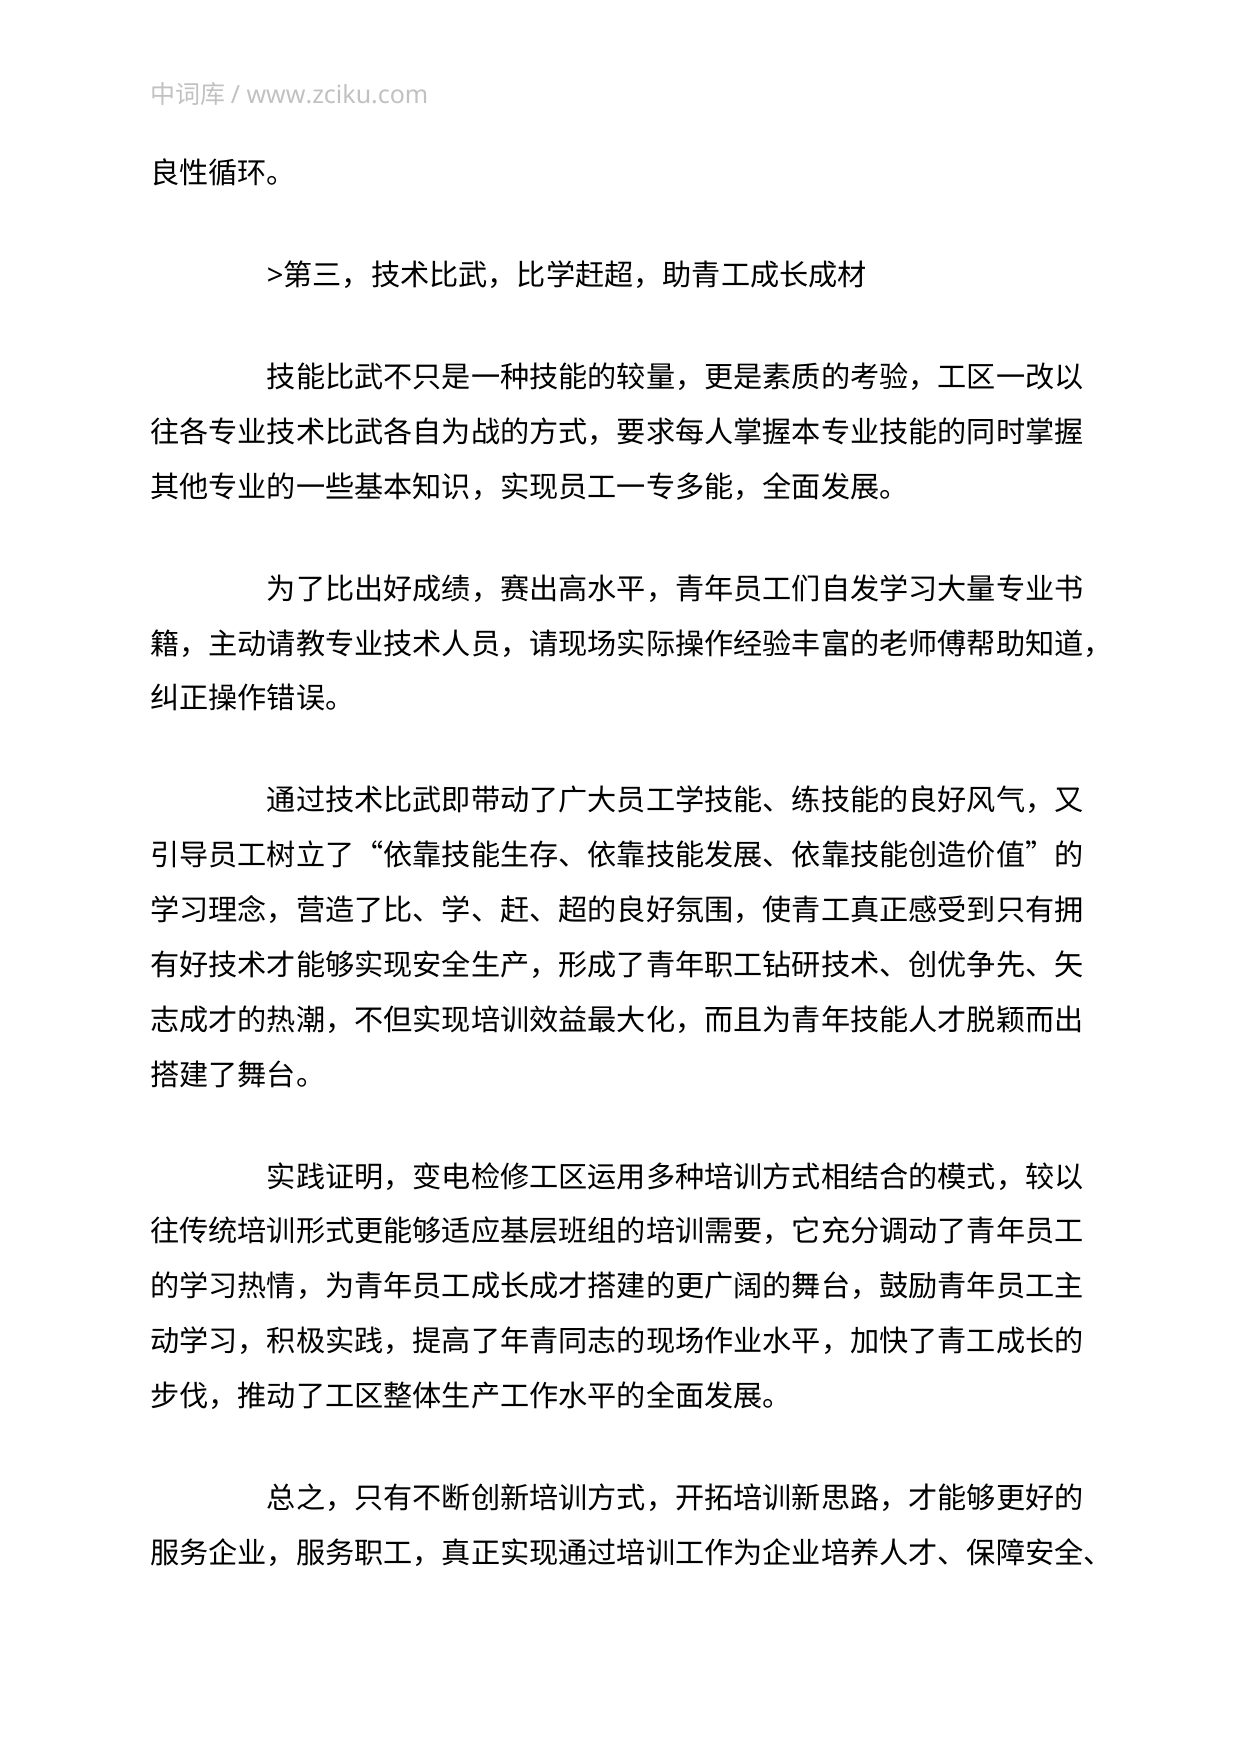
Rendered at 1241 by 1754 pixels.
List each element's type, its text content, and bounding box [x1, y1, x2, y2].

text 实践证明，变电检修工区运用多种培训方式相结合的模式，较以往传统培训形式更能够适应基层班组的培训需要，它充分调动了青年员工的学习热情，为青年员工成长成才搭建的更广阔的舞台，鼓励青年员工主动学习，积极实践，提高了年青同志的现场作业水平，加快了青工成长的步伐，推动了工区整体生产工作水平的全面发展。 [150, 1153, 1090, 1415]
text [150, 150, 1090, 192]
text 技能比武不只是一种技能的较量，更是素质的考验，工区一改以往各专业技术比武各自为战的方式，要求每人掌握本专业技能的同时掌握其他专业的一些基本知识，实现员工一专多能，全面发展。 [150, 354, 1090, 506]
text 通过技术比武即带动了广大员工学技能、练技能的良好风气，又引导员工树立了“依靠技能生存、依靠技能发展、依靠技能创造价值”的学习理念，营造了比、学、赶、超的良好氛围，使青工真正感受到只有拥有好技术才能够实现安全生产，形成了青年职工钻研技术、创优争先、矢志成才的热潮，不但实现培训效益最大化，而且为青年技能人才脱颖而出搭建了舞台。 [150, 777, 1090, 1094]
text >第三，技术比武，比学赶超，助青工成长成材 [150, 252, 1090, 294]
text 为了比出好成绩，赛出高水平，青年员工们自发学习大量专业书籍，主动请教专业技术人员，请现场实际操作经验丰富的老师傅帮助知道，纠正操作错误。 [150, 565, 1090, 717]
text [150, 1474, 1090, 1572]
